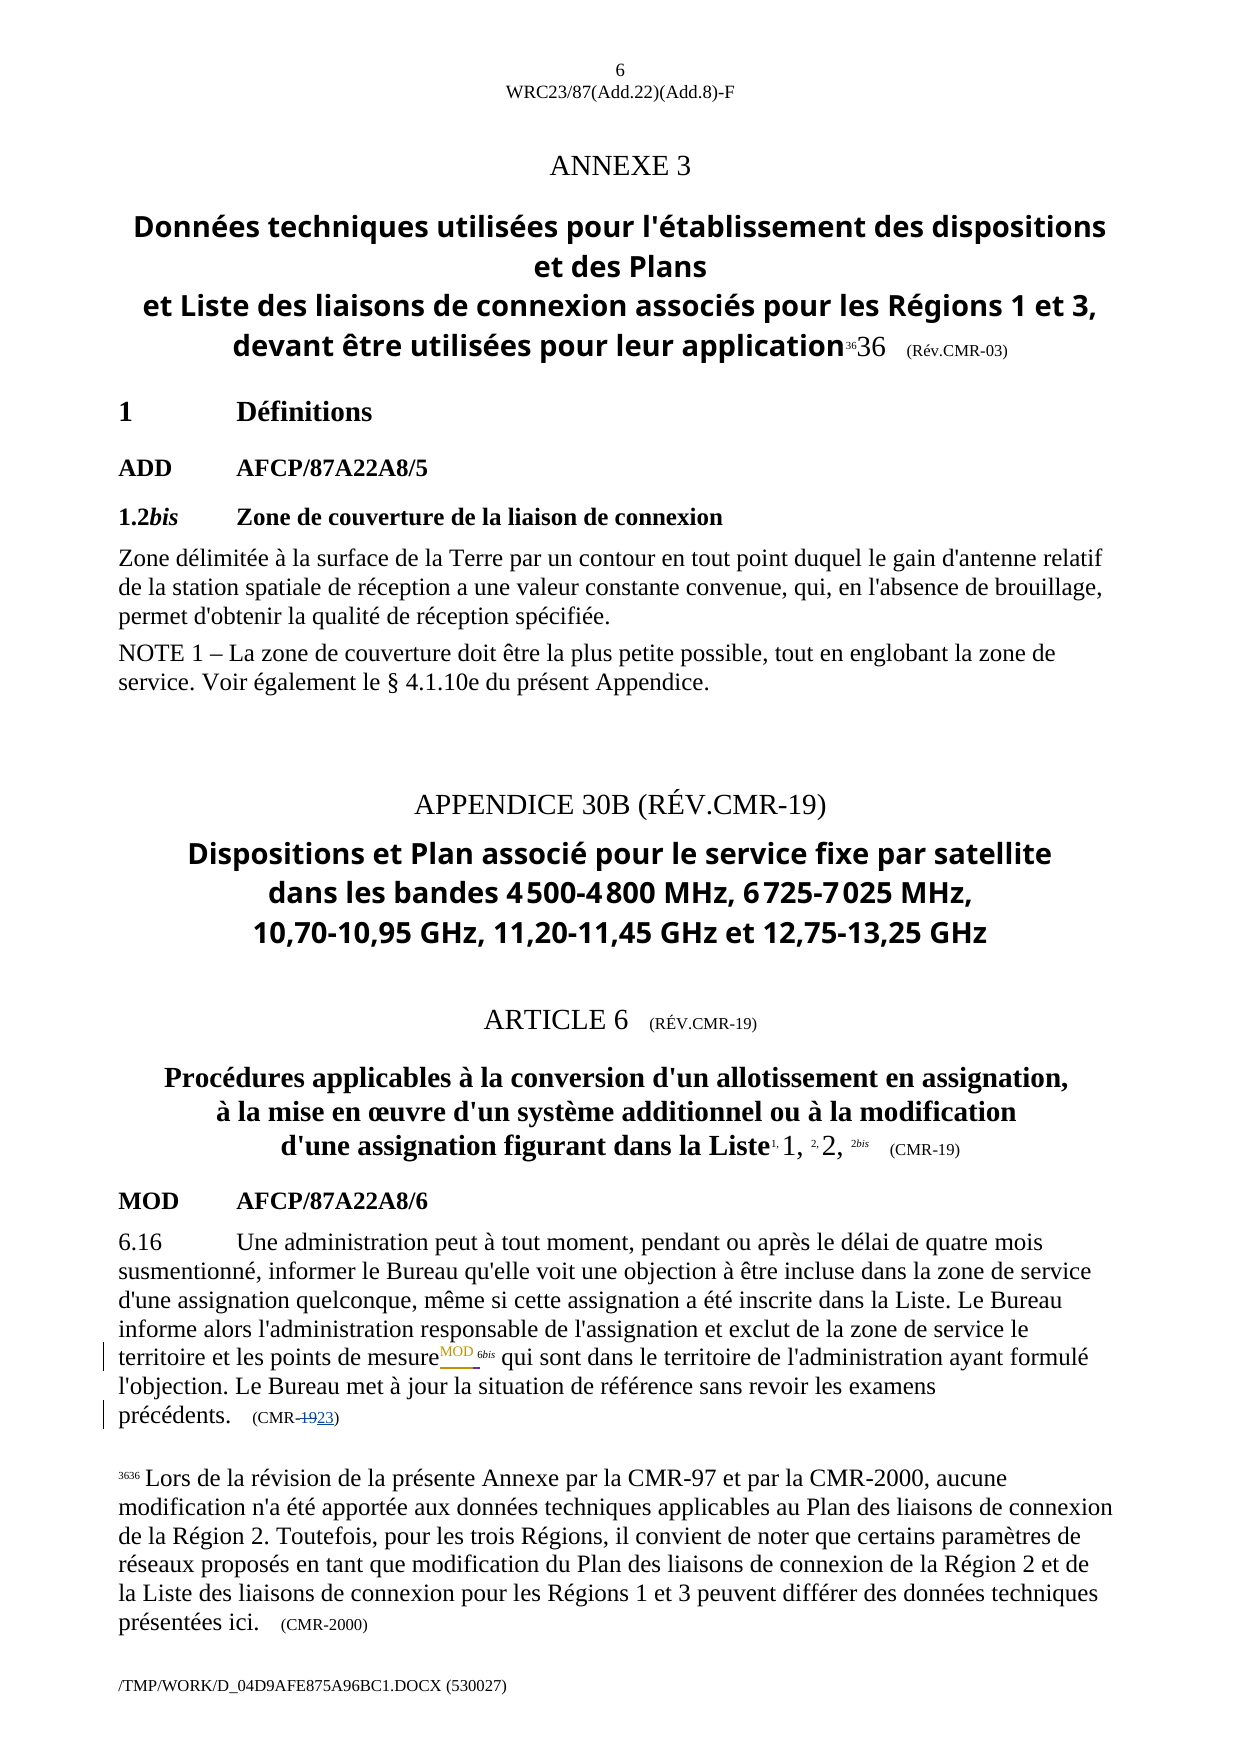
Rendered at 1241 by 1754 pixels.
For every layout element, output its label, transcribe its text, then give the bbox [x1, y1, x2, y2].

text Zone délimitée à la surface de la Terre par un contour en tout point duquel le gain d'antenne relatif de la station spatiale de réception a une valeur constante convenue, qui, en l'absence de brouillage, permet d'obtenir la qualité de réception spécifiée. [118, 543, 1122, 630]
text ARTICLE 6 (Rév.CMR-19) [118, 1002, 1122, 1036]
text MOD AFCP/87A22A8/6#2065 [118, 1186, 1122, 1215]
subtitle 1 Définitions [118, 394, 1122, 428]
text 6.16 Une administration peut à tout moment, pendant ou après le délai de quatre mois susmentionné, informer le Bureau qu'elle voit une objection à être incluse dans la zone de service d'une assignation quelconque, même si cette assignation a été inscrite dans la Liste. Le Bureau informe alors l'administration responsable de l'assignation et exclut de la zone de service le territoire et les points de mesure6bis qui sont dans le territoire de l'administration ayant formulé l'objection. Le Bureau met à jour la situation de référence sans revoir les examens précédents. (CMR-) [118, 1227, 1122, 1429]
title Procédures applicables à la conversion d'un allotissement en assignation, à la mise en œuvre d'un système additionnel ou à la modification d'une assignation figurant dans la Liste1, 2, 2bis (CMR-19) [118, 1061, 1122, 1161]
title Données techniques utilisées pour l'établissement des dispositions et des Plans et Liste des liaisons de connexion associés pour les Régions 1 et 3, devant être utilisées pour leur application36 (Rév.CMR-03) [118, 206, 1122, 365]
text ADD AFCP/87A22A8/5#2069 [118, 453, 1122, 481]
subtitle 1.2bis Zone de couverture de la liaison de connexion [118, 502, 1122, 531]
text ANNEXE 3 [118, 148, 1122, 181]
text NOTE 1 – La zone de couverture doit être la plus petite possible, tout en englobant la zone de service. Voir également le § 4.1.10e du présent Appendice. [118, 638, 1122, 696]
text APPENDICE 30B (RÉV.CMR-19) [118, 787, 1122, 820]
title Dispositions et Plan associé pour le service fixe par satellite dans les bandes 4 500-4 800 MHz, 6 725-7 025 MHz, 10,70-10,95 GHz, 11,20-11,45 GHz et 12,75-13,25 GHz [118, 833, 1122, 952]
